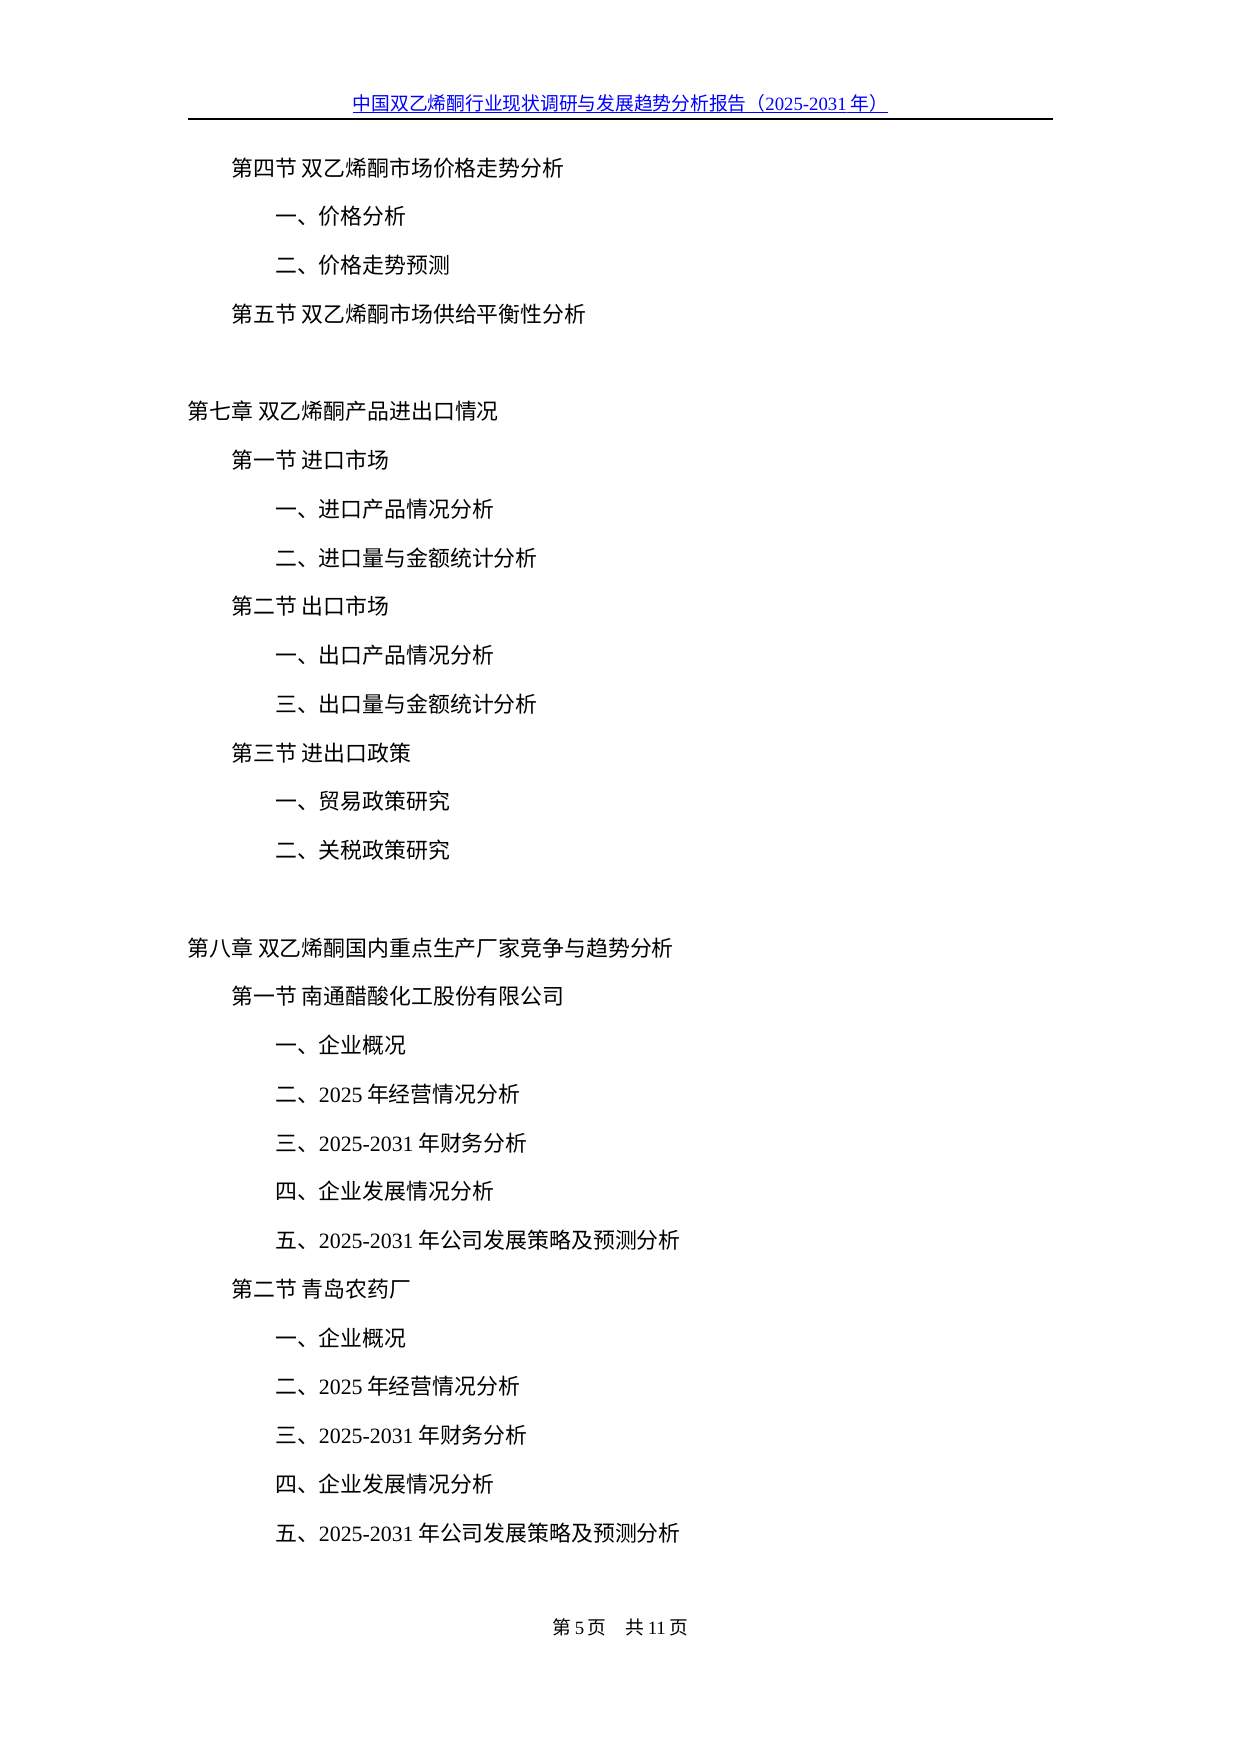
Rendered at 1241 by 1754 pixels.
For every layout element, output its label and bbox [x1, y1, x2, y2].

text [187, 150, 1053, 1548]
